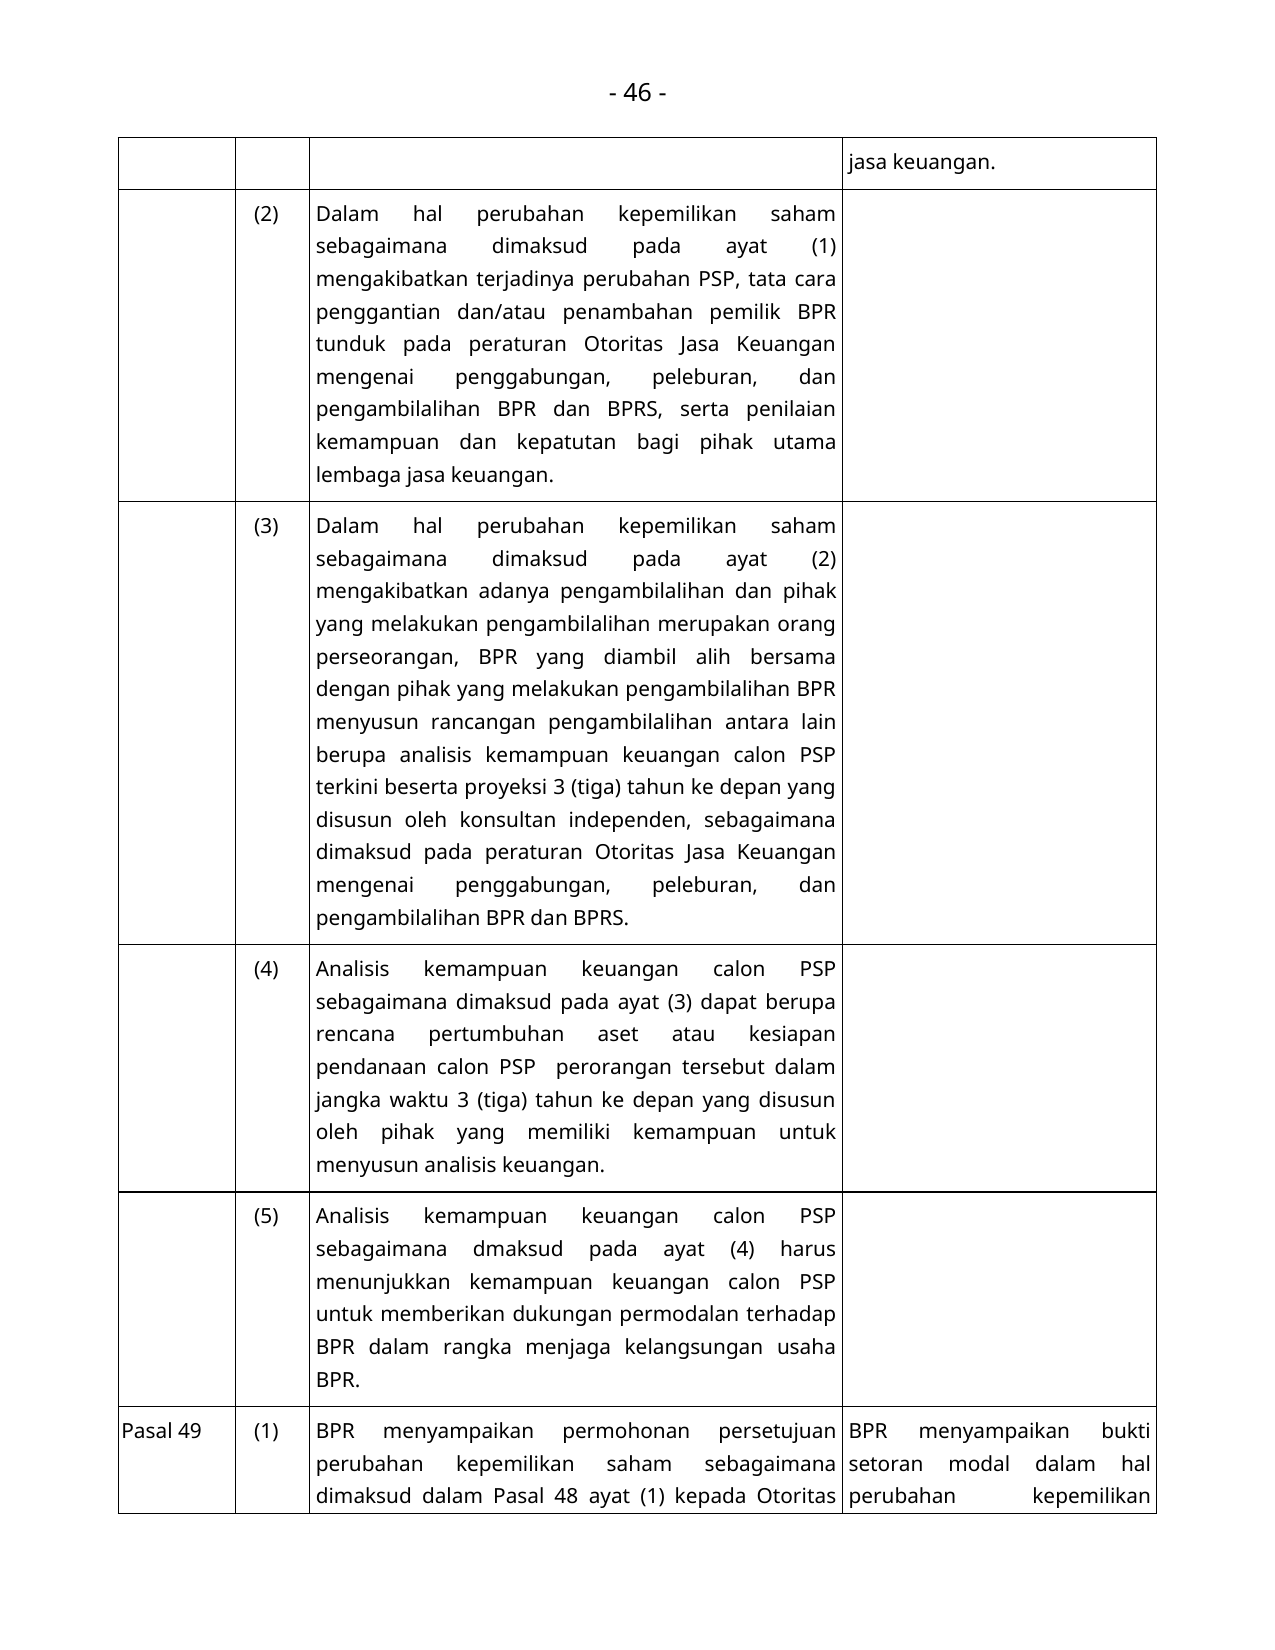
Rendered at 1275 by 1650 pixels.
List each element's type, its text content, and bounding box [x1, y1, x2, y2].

table_cell Dalam hal perubahan kepemilikan saham sebagaimana dimaksud pada ayat (2) mengakibatkan adanya pengambilalihan dan pihak yang melakukan pengambilalihan merupakan orang perseorangan, BPR yang diambil alih bersama dengan pihak yang melakukan pengambilalihan BPR menyusun rancangan pengambilalihan antara lain berupa analisis kemampuan keuangan calon PSP terkini beserta proyeksi 3 (tiga) tahun ke depan yang disusun oleh konsultan independen, sebagaimana dimaksud pada peraturan Otoritas Jasa Keuangan mengenai penggabungan, peleburan, dan pengambilalihan BPR dan BPRS. [310, 502, 842, 944]
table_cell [843, 1407, 1156, 1513]
table_cell [843, 190, 1156, 501]
table_cell [119, 1193, 235, 1406]
table_cell Analisis kemampuan keuangan calon PSP sebagaimana dmaksud pada ayat (4) harus menunjukkan kemampuan keuangan calon PSP untuk memberikan dukungan permodalan terhadap BPR dalam rangka menjaga kelangsungan usaha BPR. [310, 1193, 842, 1406]
table_cell [236, 945, 309, 1191]
table_cell [236, 502, 309, 944]
table_cell Dalam hal perubahan kepemilikan saham sebagaimana dimaksud pada ayat (1) mengakibatkan terjadinya perubahan PSP, tata cara penggantian dan/atau penambahan pemilik BPR tunduk pada peraturan Otoritas Jasa Keuangan mengenai penggabungan, peleburan, dan pengambilalihan BPR dan BPRS, serta penilaian kemampuan dan kepatutan bagi pihak utama lembaga jasa keuangan. [310, 190, 842, 501]
table_cell [236, 1407, 309, 1513]
table_cell [119, 190, 235, 501]
table_cell [119, 502, 235, 944]
table_cell [119, 138, 235, 189]
table_cell [119, 945, 235, 1191]
table_cell [236, 138, 309, 189]
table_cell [310, 138, 842, 189]
table_cell Analisis kemampuan keuangan calon PSP sebagaimana dimaksud pada ayat (3) dapat berupa rencana pertumbuhan aset atau kesiapan pendanaan calon PSP perorangan tersebut dalam jangka waktu 3 (tiga) tahun ke depan yang disusun oleh pihak yang memiliki kemampuan untuk menyusun analisis keuangan. [310, 945, 842, 1191]
table_cell [236, 190, 309, 501]
table_cell [843, 502, 1156, 944]
table_cell [236, 1193, 309, 1406]
table_cell [119, 1407, 235, 1513]
table_cell [843, 1193, 1156, 1406]
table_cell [310, 1407, 842, 1513]
table_cell [843, 945, 1156, 1191]
